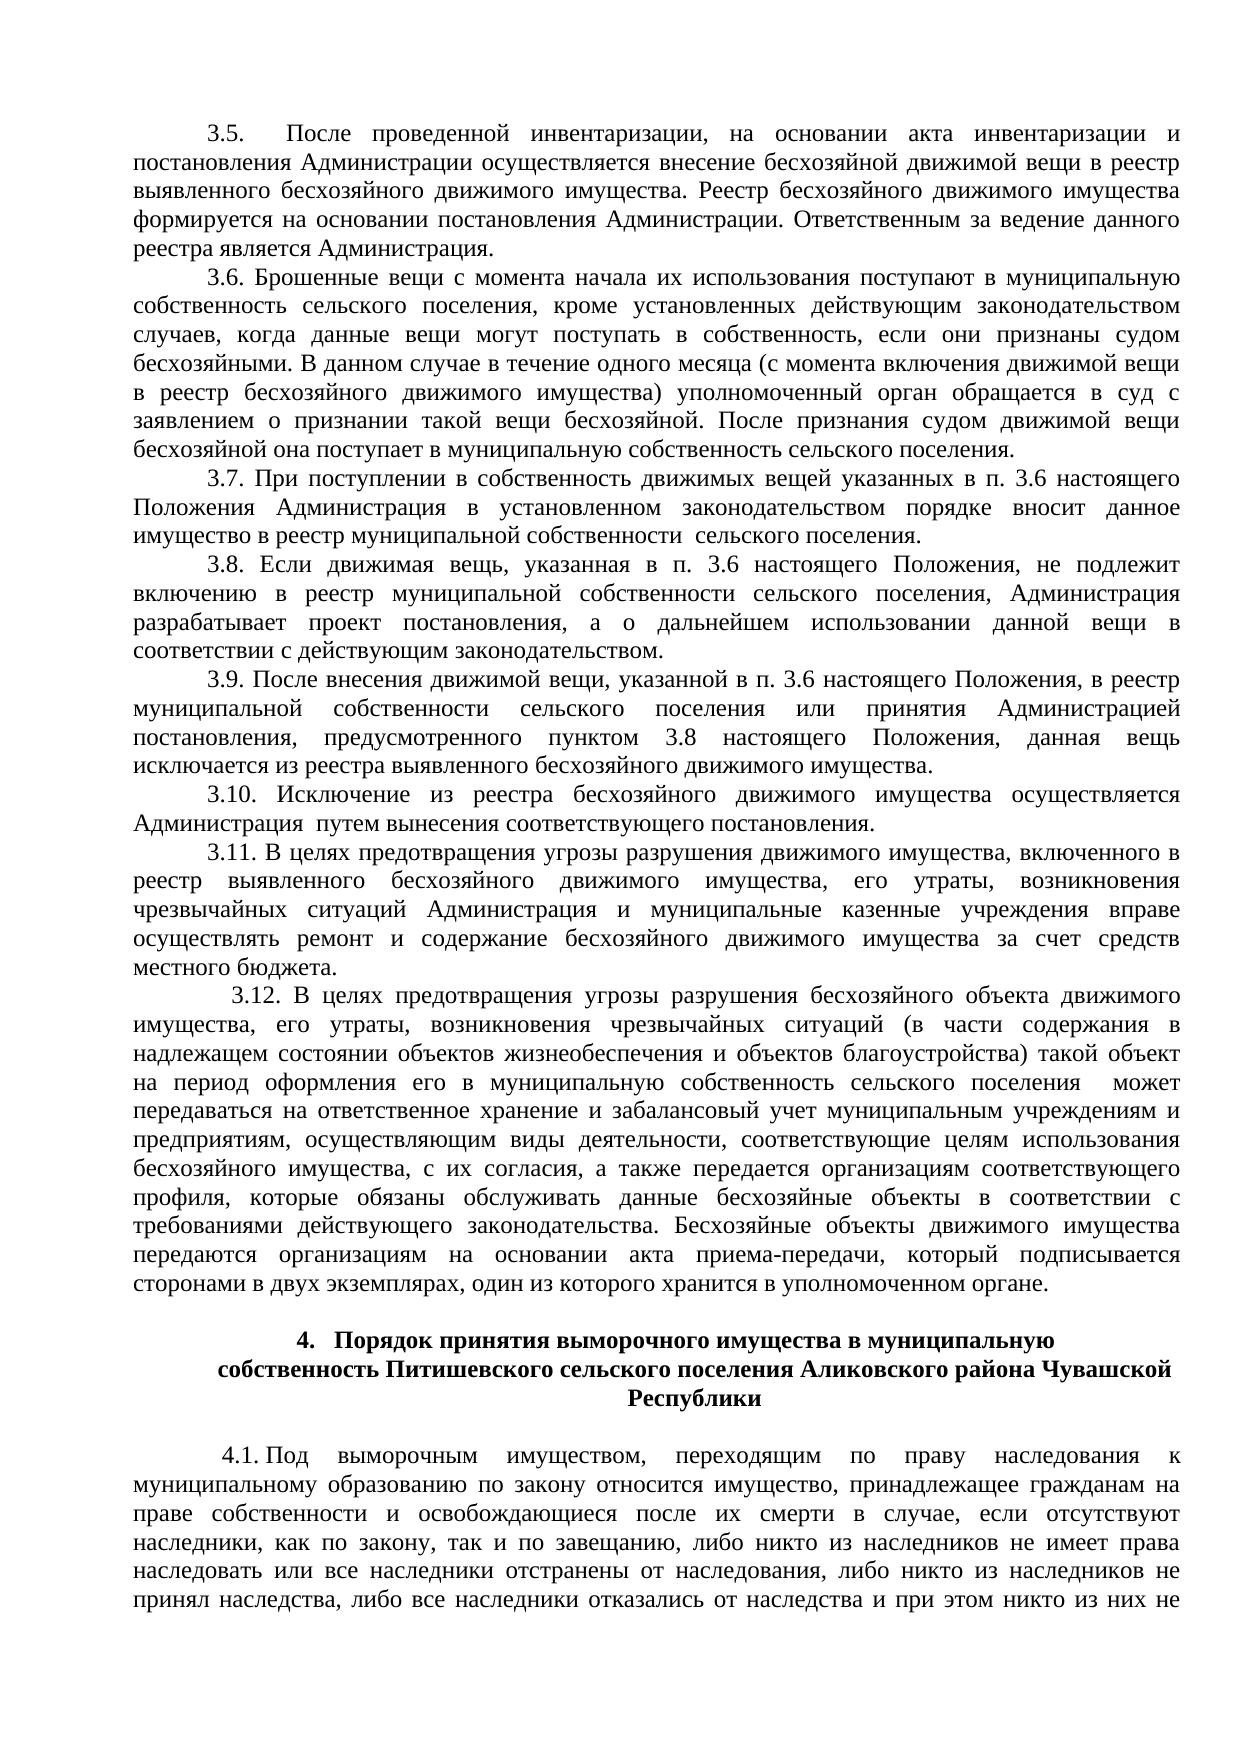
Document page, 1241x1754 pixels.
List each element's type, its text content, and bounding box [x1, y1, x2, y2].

list Порядок принятия выморочного имущества в муниципальную собственность Питишевского сельского поселения Аликовского района Чувашской Республики [170, 1326, 1181, 1412]
text 3.6. Брошенные вещи с момента начала их использования поступают в муниципальную собственность сельского поселения, кроме установленных действующим законодательством случаев, когда данные вещи могут поступать в собственность, если они признаны судом бесхозяйными. В данном случае в течение одного месяца (с момента включения движимой вещи в реестр бесхозяйного движимого имущества) уполномоченный орган обращается в суд с заявлением о признании такой вещи бесхозяйной. После признания судом движимой вещи бесхозяйной она поступает в муниципальную собственность сельского поселения. [133, 262, 1181, 463]
text 3.10. Исключение из реестра бесхозяйного движимого имущества осуществляется Администрация путем вынесения соответствующего постановления. [133, 779, 1181, 837]
text 3.12. В целях предотвращения угрозы разрушения бесхозяйного объекта движимого имущества, его утраты, возникновения чрезвычайных ситуаций (в части содержания в надлежащем состоянии объектов жизнеобеспечения и объектов благоустройства) такой объект на период оформления его в муниципальную собственность сельского поселения может передаваться на ответственное хранение и забалансовый учет муниципальным учреждениям и предприятиям, осуществляющим виды деятельности, соответствующие целям использования бесхозяйного имущества, с их согласия, а также передается организациям соответствующего профиля, которые обязаны обслуживать данные бесхозяйные объекты в соответствии с требованиями действующего законодательства. Бесхозяйные объекты движимого имущества передаются организациям на основании акта приема-передачи, который подписывается сторонами в двух экземплярах, один из которого хранится в уполномоченном органе. [133, 981, 1181, 1297]
text 3.9. После внесения движимой вещи, указанной в п. 3.6 настоящего Положения, в реестр муниципальной собственности сельского поселения или принятия Администрацией постановления, предусмотренного пунктом 3.8 настоящего Положения, данная вещь исключается из реестра выявленного бесхозяйного движимого имущества. [133, 664, 1181, 779]
text 3.7. При поступлении в собственность движимых вещей указанных в п. 3.6 настоящего Положения Администрация в установленном законодательством порядке вносит данное имущество в реестр муниципальной собственности сельского поселения. [133, 463, 1181, 549]
text 3.5. После проведенной инвентаризации, на основании акта инвентаризации и постановления Администрации осуществляется внесение бесхозяйной движимой вещи в реестр выявленного бесхозяйного движимого имущества. Реестр бесхозяйного движимого имущества формируется на основании постановления Администрации. Ответственным за ведение данного реестра является Администрация. [133, 118, 1181, 262]
text 3.11. В целях предотвращения угрозы разрушения движимого имущества, включенного в реестр выявленного бесхозяйного движимого имущества, его утраты, возникновения чрезвычайных ситуаций Администрация и муниципальные казенные учреждения вправе осуществлять ремонт и содержание бесхозяйного движимого имущества за счет средств местного бюджета. [133, 837, 1181, 981]
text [133, 1441, 1181, 1613]
text 3.8. Если движимая вещь, указанная в п. 3.6 настоящего Положения, не подлежит включению в реестр муниципальной собственности сельского поселения, Администрация разрабатывает проект постановления, а о дальнейшем использовании данной вещи в соответствии с действующим законодательством. [133, 549, 1181, 664]
